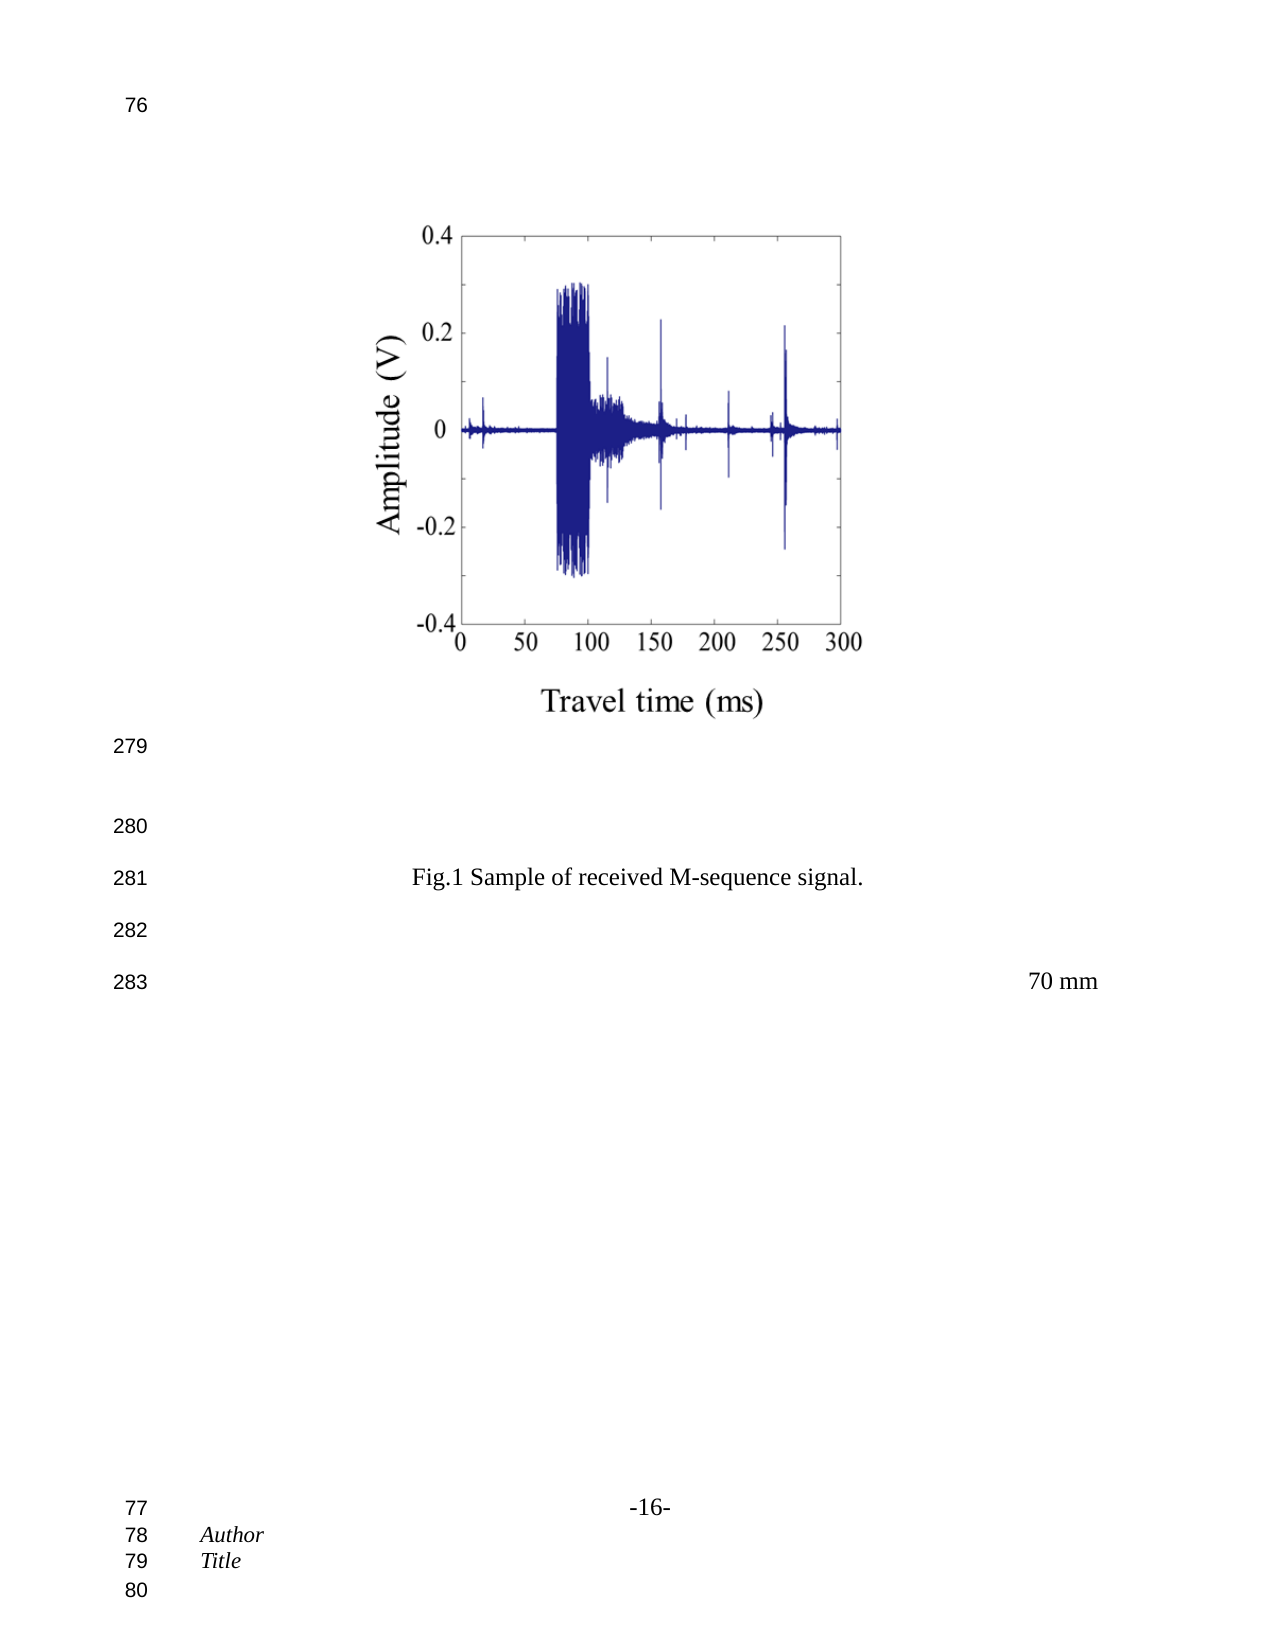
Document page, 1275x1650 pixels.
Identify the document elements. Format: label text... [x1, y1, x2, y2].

picture [342, 177, 933, 754]
text 70 mm [177, 954, 1098, 1006]
text Fig.1 Sample of received M-sequence signal. [177, 851, 1098, 903]
